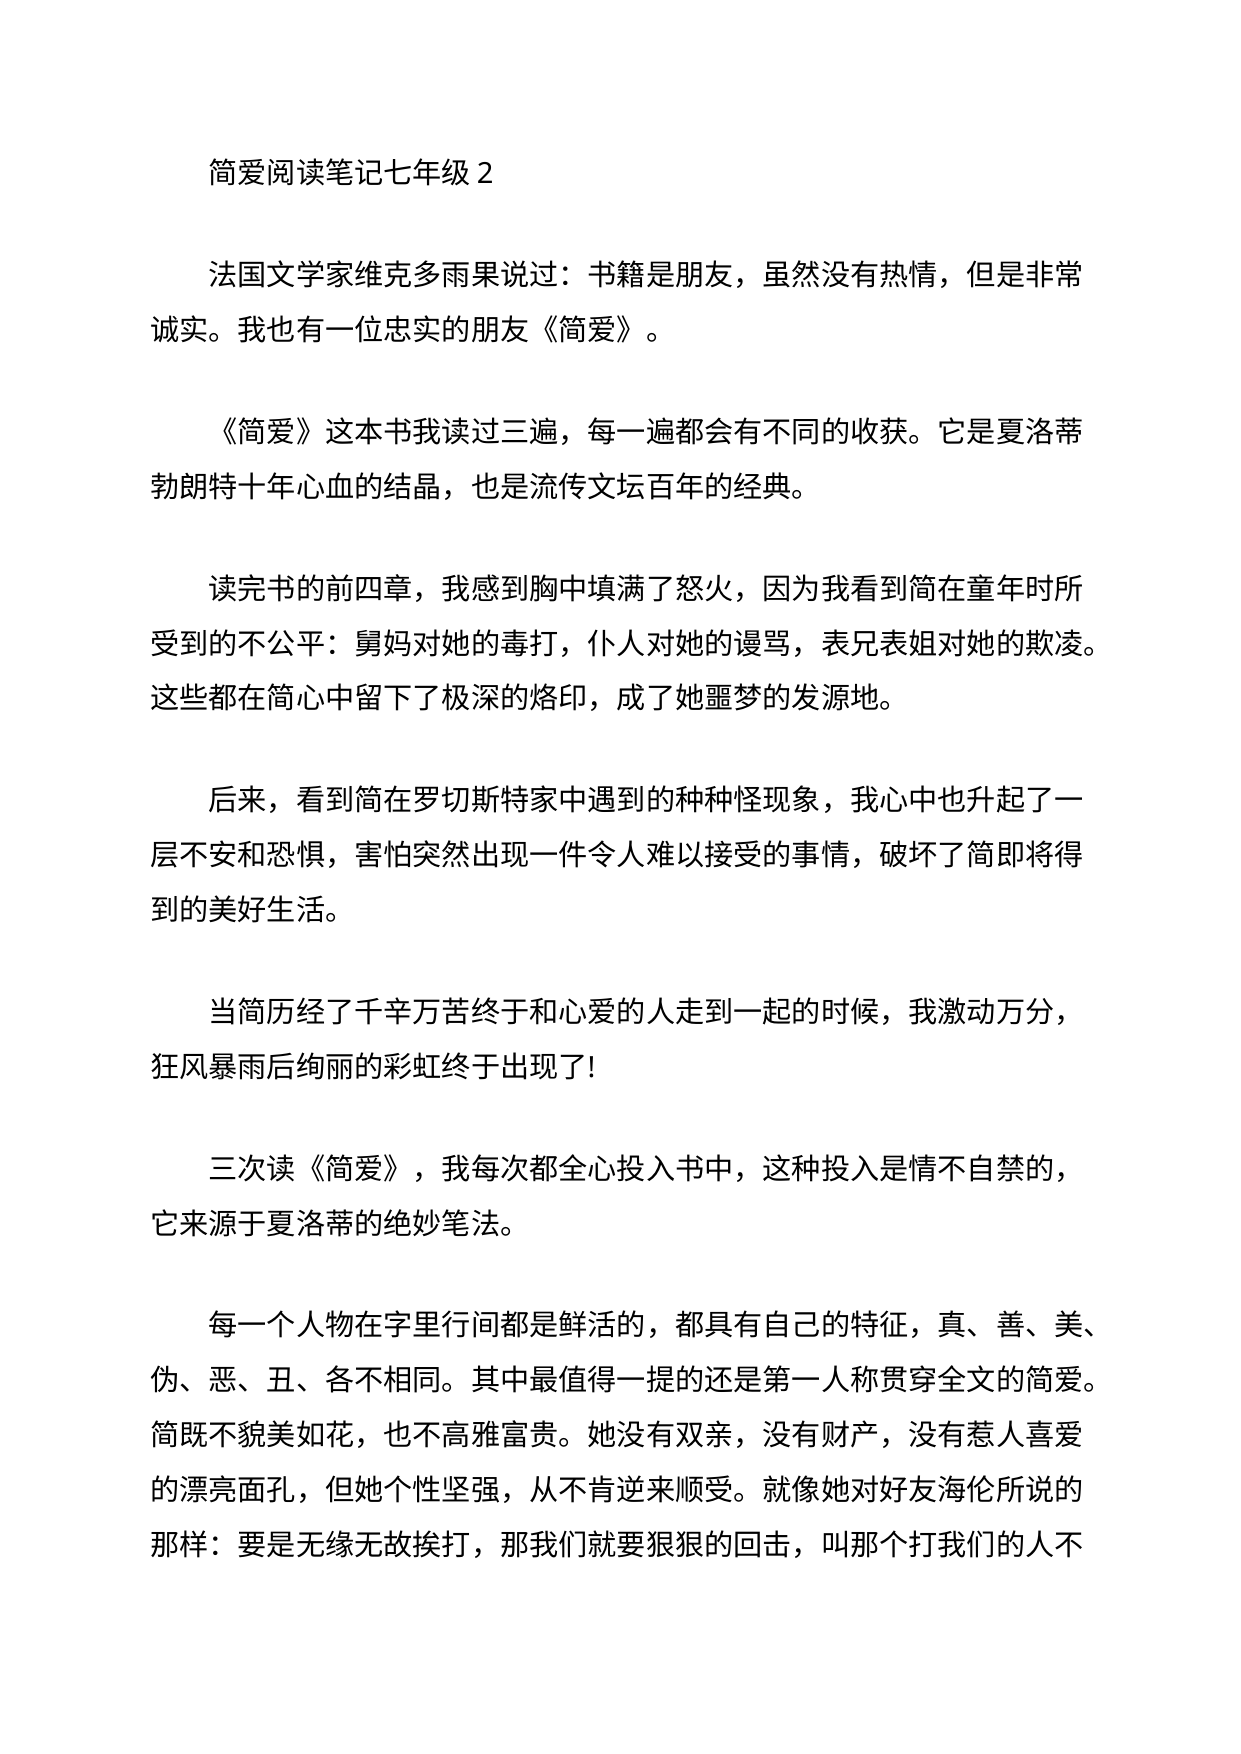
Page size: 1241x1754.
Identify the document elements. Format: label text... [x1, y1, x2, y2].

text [150, 1302, 1090, 1564]
text 当简历经了千辛万苦终于和心爱的人走到一起的时候，我激动万分，狂风暴雨后绚丽的彩虹终于出现了! [150, 988, 1090, 1086]
text 后来，看到简在罗切斯特家中遇到的种种怪现象，我心中也升起了一层不安和恐惧，害怕突然出现一件令人难以接受的事情，破坏了简即将得到的美好生活。 [150, 777, 1090, 929]
text 读完书的前四章，我感到胸中填满了怒火，因为我看到简在童年时所受到的不公平：舅妈对她的毒打，仆人对她的谩骂，表兄表姐对她的欺凌。这些都在简心中留下了极深的烙印，成了她噩梦的发源地。 [150, 565, 1090, 717]
text 《简爱》这本书我读过三遍，每一遍都会有不同的收获。它是夏洛蒂勃朗特十年心血的结晶，也是流传文坛百年的经典。 [150, 409, 1090, 506]
text 简爱阅读笔记七年级2 [150, 150, 1090, 192]
text 三次读《简爱》，我每次都全心投入书中，这种投入是情不自禁的，它来源于夏洛蒂的绝妙笔法。 [150, 1145, 1090, 1242]
text 法国文学家维克多雨果说过：书籍是朋友，虽然没有热情，但是非常诚实。我也有一位忠实的朋友《简爱》。 [150, 252, 1090, 349]
